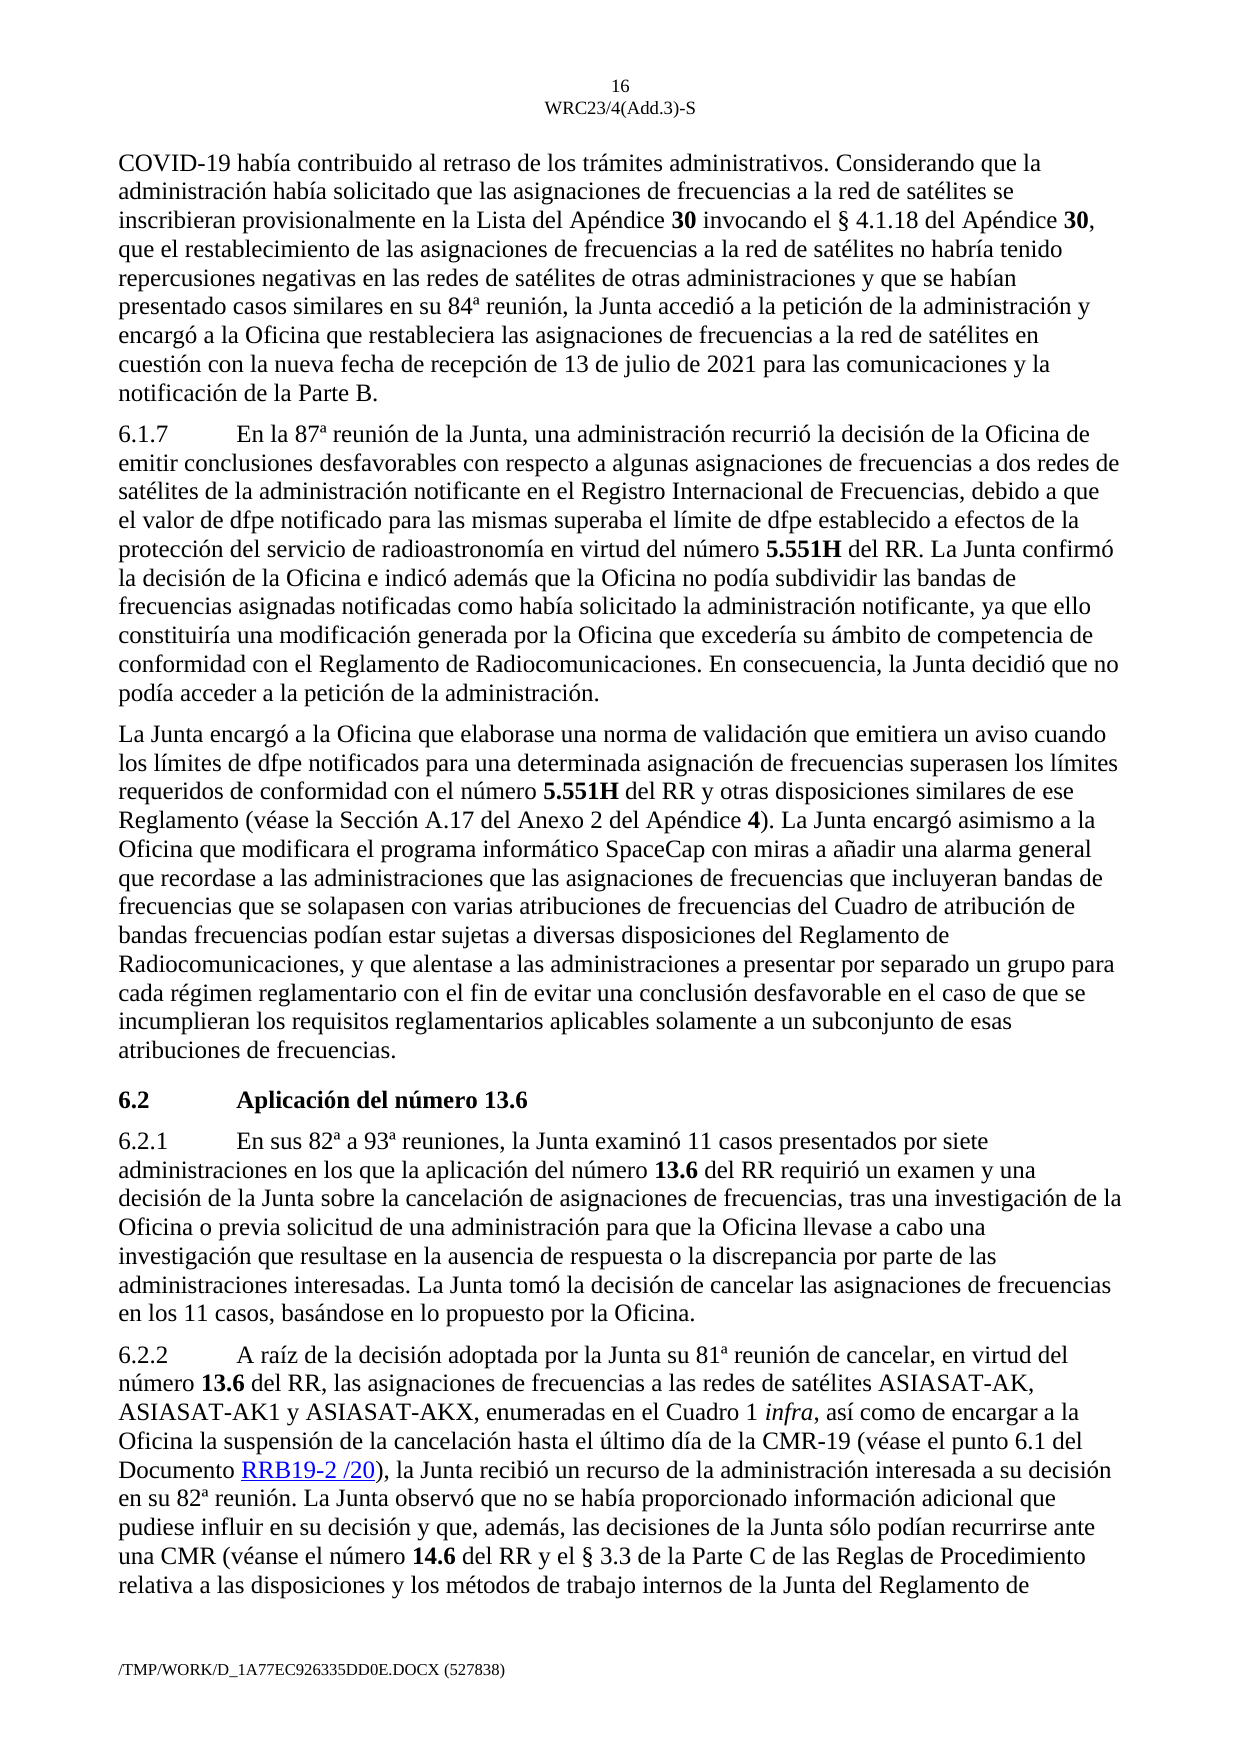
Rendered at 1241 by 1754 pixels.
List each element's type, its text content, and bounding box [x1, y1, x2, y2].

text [118, 1340, 1122, 1598]
text La Junta encargó a la Oficina que elaborase una norma de validación que emitiera un aviso cuando los límites de dfpe notificados para una determinada asignación de frecuencias superasen los límites requeridos de conformidad con el número 5.551H del RR y otras disposiciones similares de ese Reglamento (véase la Sección A.17 del Anexo 2 del Apéndice 4). La Junta encargó asimismo a la Oficina que modificara el programa informático SpaceCap con miras a añadir una alarma general que recordase a las administraciones que las asignaciones de frecuencias que incluyeran bandas de frecuencias que se solapasen con varias atribuciones de frecuencias del Cuadro de atribución de bandas frecuencias podían estar sujetas a diversas disposiciones del Reglamento de Radiocomunicaciones, y que alentase a las administraciones a presentar por separado un grupo para cada régimen reglamentario con el fin de evitar una conclusión desfavorable en el caso de que se incumplieran los requisitos reglamentarios aplicables solamente a un subconjunto de esas atribuciones de frecuencias. [118, 719, 1122, 1064]
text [118, 148, 1122, 406]
subtitle 6.2 Aplicación del número 13.6 [118, 1085, 1122, 1113]
text 6.2.1 En sus 82ª a 93ª reuniones, la Junta examinó 11 casos presentados por siete administraciones en los que la aplicación del número 13.6 del RR requirió un examen y una decisión de la Junta sobre la cancelación de asignaciones de frecuencias, tras una investigación de la Oficina o previa solicitud de una administración para que la Oficina llevase a cabo una investigación que resultase en la ausencia de respuesta o la discrepancia por parte de las administraciones interesadas. La Junta tomó la decisión de cancelar las asignaciones de frecuencias en los 11 casos, basándose en lo propuesto por la Oficina. [118, 1126, 1122, 1327]
text 6.1.7 En la 87ª reunión de la Junta, una administración recurrió la decisión de la Oficina de emitir conclusiones desfavorables con respecto a algunas asignaciones de frecuencias a dos redes de satélites de la administración notificante en el Registro Internacional de Frecuencias, debido a que el valor de dfpe notificado para las mismas superaba el límite de dfpe establecido a efectos de la protección del servicio de radioastronomía en virtud del número 5.551H del RR. La Junta confirmó la decisión de la Oficina e indicó además que la Oficina no podía subdividir las bandas de frecuencias asignadas notificadas como había solicitado la administración notificante, ya que ello constituiría una modificación generada por la Oficina que excedería su ámbito de competencia de conformidad con el Reglamento de Radiocomunicaciones. En consecuencia, la Junta decidió que no podía acceder a la petición de la administración. [118, 419, 1122, 706]
